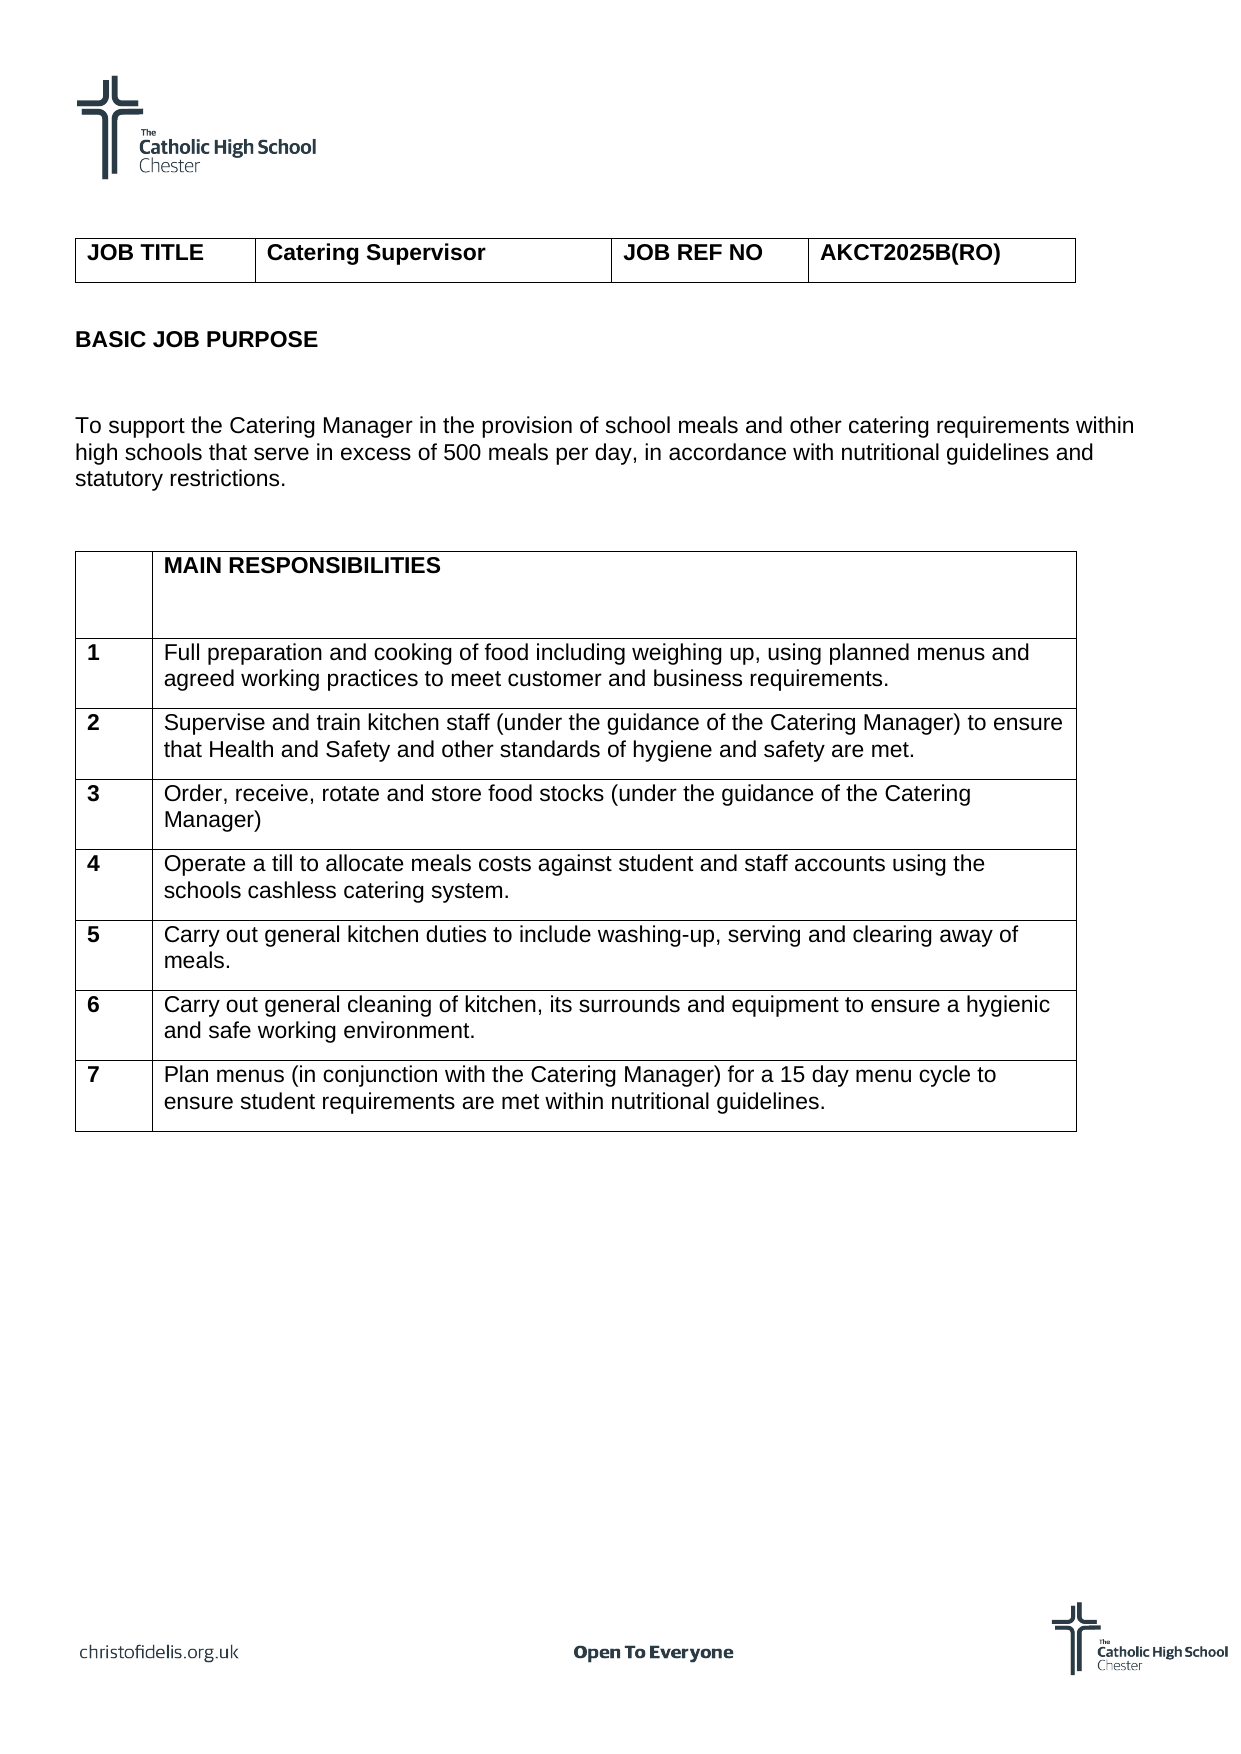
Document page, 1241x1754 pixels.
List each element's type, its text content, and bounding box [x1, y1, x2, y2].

table_cell 5 [76, 921, 152, 990]
table_cell 2 [76, 709, 152, 779]
text BASIC JOB PURPOSE [75, 326, 1165, 352]
table_cell Supervise and train kitchen staff (under the guidance of the Catering Manager) to ensure that Health and Safety and other standards of hygiene and safety are met. [153, 709, 1076, 779]
table_header MAIN RESPONSIBILITIES [153, 552, 1076, 638]
table_header AKCT2025B(RO) [809, 239, 1075, 282]
table_cell 1 [76, 639, 152, 708]
table_cell Carry out general kitchen duties to include washing-up, serving and clearing away of meals. [153, 921, 1076, 990]
table_header Catering Supervisor [256, 239, 611, 282]
table_header JOB TITLE [76, 239, 255, 282]
table_cell 7 [76, 1061, 152, 1131]
picture [0, 1572, 1241, 1750]
table_cell 6 [76, 991, 152, 1060]
picture [2, 0, 1241, 237]
text To support the Catering Manager in the provision of school meals and other catering requirements within high schools that serve in excess of 500 meals per day, in accordance with nutritional guidelines and statutory restrictions. [75, 412, 1165, 491]
table_cell 4 [76, 850, 152, 919]
table_cell Operate a till to allocate meals costs against student and staff accounts using the schools cashless catering system. [153, 850, 1076, 919]
table_cell Order, receive, rotate and store food stocks (under the guidance of the Catering Manager) [153, 780, 1076, 849]
table_header JOB REF NO [612, 239, 808, 282]
table_cell Carry out general cleaning of kitchen, its surrounds and equipment to ensure a hygienic and safe working environment. [153, 991, 1076, 1060]
table_cell Plan menus (in conjunction with the Catering Manager) for a 15 day menu cycle to ensure student requirements are met within nutritional guidelines. [153, 1061, 1076, 1131]
table_cell 3 [76, 780, 152, 849]
table_cell Full preparation and cooking of food including weighing up, using planned menus and agreed working practices to meet customer and business requirements. [153, 639, 1076, 708]
table_header [76, 552, 152, 638]
